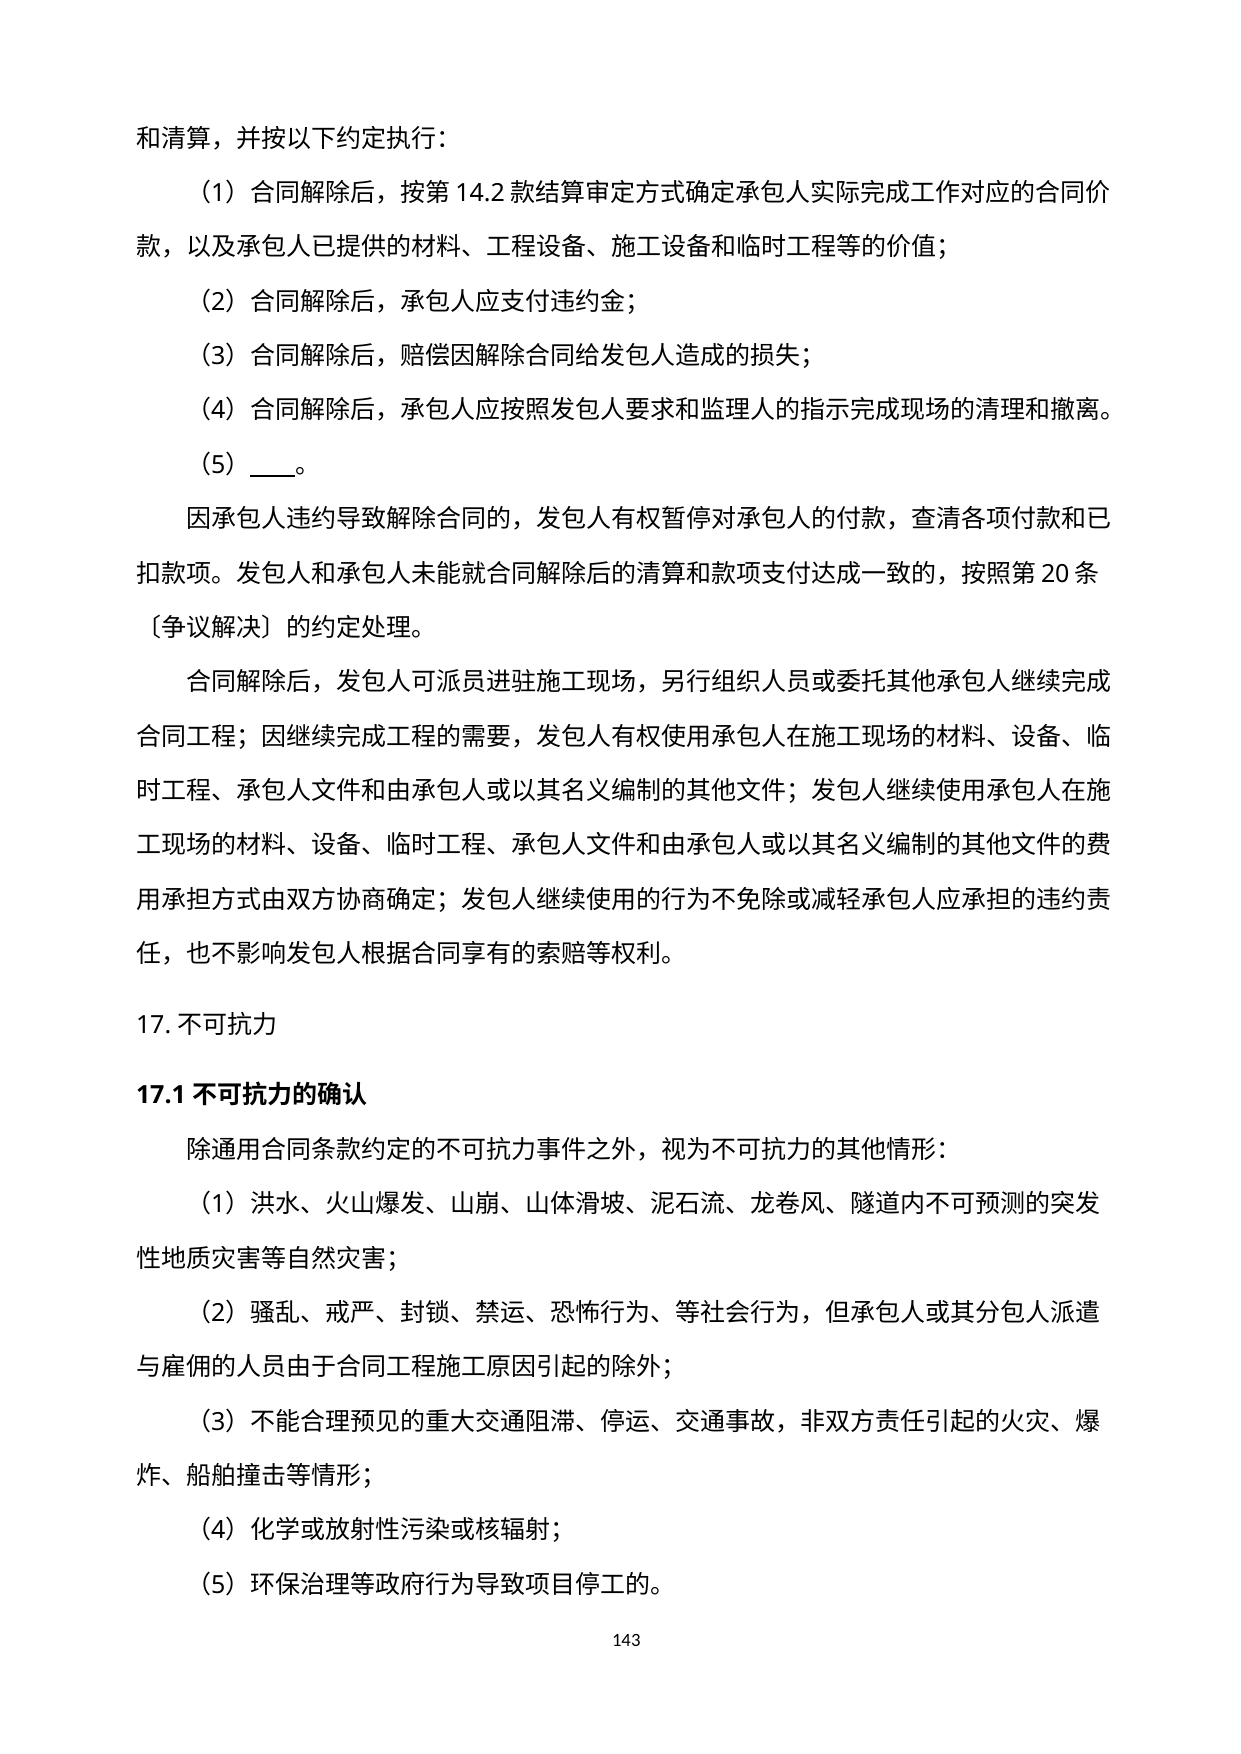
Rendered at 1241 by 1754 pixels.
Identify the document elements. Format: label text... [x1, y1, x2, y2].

text （3）不能合理预见的重大交通阻滞、停运、交通事故，非双方责任引起的火灾、爆炸、船舶撞击等情形； [136, 1401, 1102, 1492]
text （1）洪水、火山爆发、山崩、山体滑坡、泥石流、龙卷风、隧道内不可预测的突发性地质灾害等自然灾害； [136, 1184, 1102, 1274]
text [136, 118, 1116, 154]
text （4）合同解除后，承包人应按照发包人要求和监理人的指示完成现场的清理和撤离。 [136, 390, 1116, 426]
text （3）合同解除后，赔偿因解除合同给发包人造成的损失； [136, 336, 1116, 372]
text （4）化学或放射性污染或核辐射； [136, 1510, 1102, 1546]
text （2）骚乱、戒严、封锁、禁运、恐怖行为、等社会行为，但承包人或其分包人派遣与雇佣的人员由于合同工程施工原因引起的除外； [136, 1292, 1102, 1383]
text 除通用合同条款约定的不可抗力事件之外，视为不可抗力的其他情形： [136, 1129, 1102, 1166]
text 因承包人违约导致解除合同的，发包人有权暂停对承包人的付款，查清各项付款和已扣款项。发包人和承包人未能就合同解除后的清算和款项支付达成一致的，按照第20条〔争议解决〕的约定处理。 [136, 499, 1116, 644]
text （1）合同解除后，按第14.2款结算审定方式确定承包人实际完成工作对应的合同价款，以及承包人已提供的材料、工程设备、施工设备和临时工程等的价值； [136, 172, 1116, 263]
subtitle 17.1 不可抗力的确认 [136, 1075, 1116, 1111]
text （2）合同解除后，承包人应支付违约金； [136, 281, 1116, 317]
subtitle 17. 不可抗力 [136, 1004, 1116, 1041]
text （5） 。 [136, 444, 1116, 481]
text 合同解除后，发包人可派员进驻施工现场，另行组织人员或委托其他承包人继续完成合同工程；因继续完成工程的需要，发包人有权使用承包人在施工现场的材料、设备、临时工程、承包人文件和由承包人或以其名义编制的其他文件；发包人继续使用承包人在施工现场的材料、设备、临时工程、承包人文件和由承包人或以其名义编制的其他文件的费用承担方式由双方协商确定；发包人继续使用的行为不免除或减轻承包人应承担的违约责任，也不影响发包人根据合同享有的索赔等权利。 [136, 662, 1116, 970]
text （5）环保治理等政府行为导致项目停工的。 [136, 1564, 1102, 1601]
